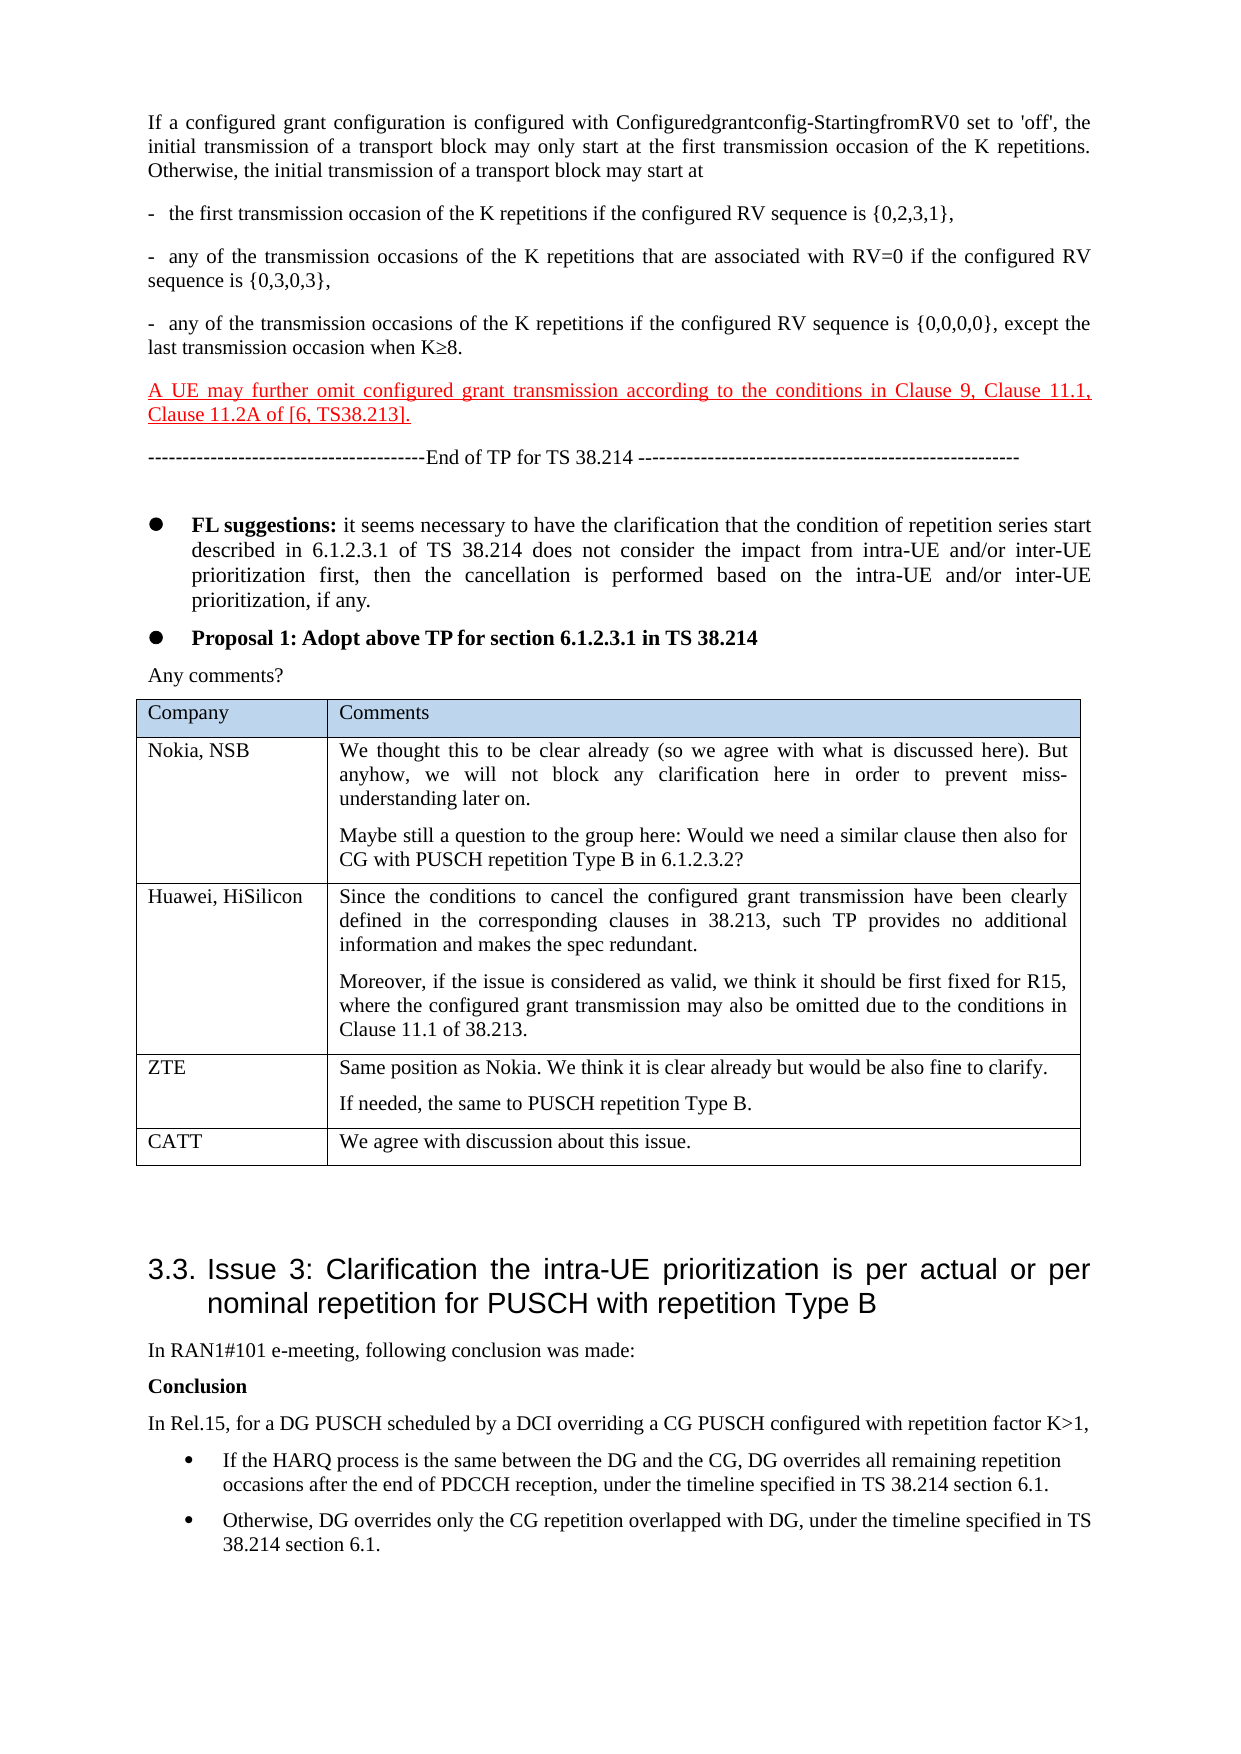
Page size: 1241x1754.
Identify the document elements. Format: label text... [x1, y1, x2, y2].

table_header Comments [328, 700, 1080, 737]
table_cell Huawei, HiSilicon [137, 884, 327, 1054]
text A UE may further omit configured grant transmission according to the conditions in Clause 9, Clause 11.1, Clause 11.2A of [6, TS38.213]. [148, 378, 1092, 399]
text - any of the transmission occasions of the K repetitions if the configured RV sequence is {0,0,0,0}, except the last transmission occasion when K≥8. [148, 311, 1092, 359]
title Issue 3: Clarification the intra-UE prioritization is per actual or per nominal repetition for PUSCH with repetition Type B [148, 1252, 1092, 1319]
text Any comments? [148, 663, 1092, 687]
table_cell Nokia, NSB [137, 738, 327, 883]
text - the first transmission occasion of the K repetitions if the configured RV sequence is {0,2,3,1}, [148, 201, 1092, 225]
list FL suggestions: it seems necessary to have the clarification that the condition of repetition series start described in 6.1.2.3.1 of TS 38.214 does not consider the impact from intra-UE and/or inter-UE prioritization first, then the cancellation is performed based on the intra-UE and/or inter-UE prioritization, if any. [148, 512, 1092, 612]
table_cell Same position as Nokia. We think it is clear already but would be also fine to clarify. If needed, the same to PUSCH repetition Type B. [328, 1055, 1080, 1128]
table_cell ZTE [137, 1055, 327, 1128]
text If a configured grant configuration is configured with Configuredgrantconfig-StartingfromRV0 set to 'off', the initial transmission of a transport block may only start at the first transmission occasion of the K repetitions. Otherwise, the initial transmission of a transport block may start at [148, 110, 1092, 182]
table_cell Since the conditions to cancel the configured grant transmission have been clearly defined in the corresponding clauses in 38.213, such TP provides no additional information and makes the spec redundant. Moreover, if the issue is considered as valid, we think it should be first fixed for R15, where the configured grant transmission may also be omitted due to the conditions in Clause 11.1 of 38.213. [328, 884, 1080, 1054]
table_cell We agree with discussion about this issue. [328, 1129, 1080, 1165]
text ----------------------------------------End of TP for TS 38.214 ------------------------------------------------------- [148, 445, 1092, 469]
table_cell We thought this to be clear already (so we agree with what is discussed here). But anyhow, we will not block any clarification here in order to prevent miss-understanding later on. Maybe still a question to the group here: Would we need a similar clause then also for CG with PUSCH repetition Type B in 6.1.2.3.2? [328, 738, 1080, 883]
text A UE may further omit configured grant transmission according to the conditions in Clause 9, Clause 11.1, Clause 11.2A of [6, TS38.213]. [148, 400, 1092, 426]
list Otherwise, DG overrides only the CG repetition overlapped with DG, under the timeline specified in TS 38.214 section 6.1. [185, 1508, 1092, 1556]
text Conclusion [148, 1374, 1092, 1398]
table_cell CATT [137, 1129, 327, 1165]
text - any of the transmission occasions of the K repetitions that are associated with RV=0 if the configured RV sequence is {0,3,0,3}, [148, 244, 1092, 292]
text In Rel.15, for a DG PUSCH scheduled by a DCI overriding a CG PUSCH configured with repetition factor K>1, [148, 1411, 1092, 1435]
table_header Company [137, 700, 327, 737]
text In RAN1#101 e-meeting, following conclusion was made: [148, 1338, 1092, 1362]
list If the HARQ process is the same between the DG and the CG, DG overrides all remaining repetition occasions after the end of PDCCH reception, under the timeline specified in TS 38.214 section 6.1. [185, 1448, 1092, 1496]
list Proposal 1: Adopt above TP for section 6.1.2.3.1 in TS 38.214 [148, 625, 1092, 650]
